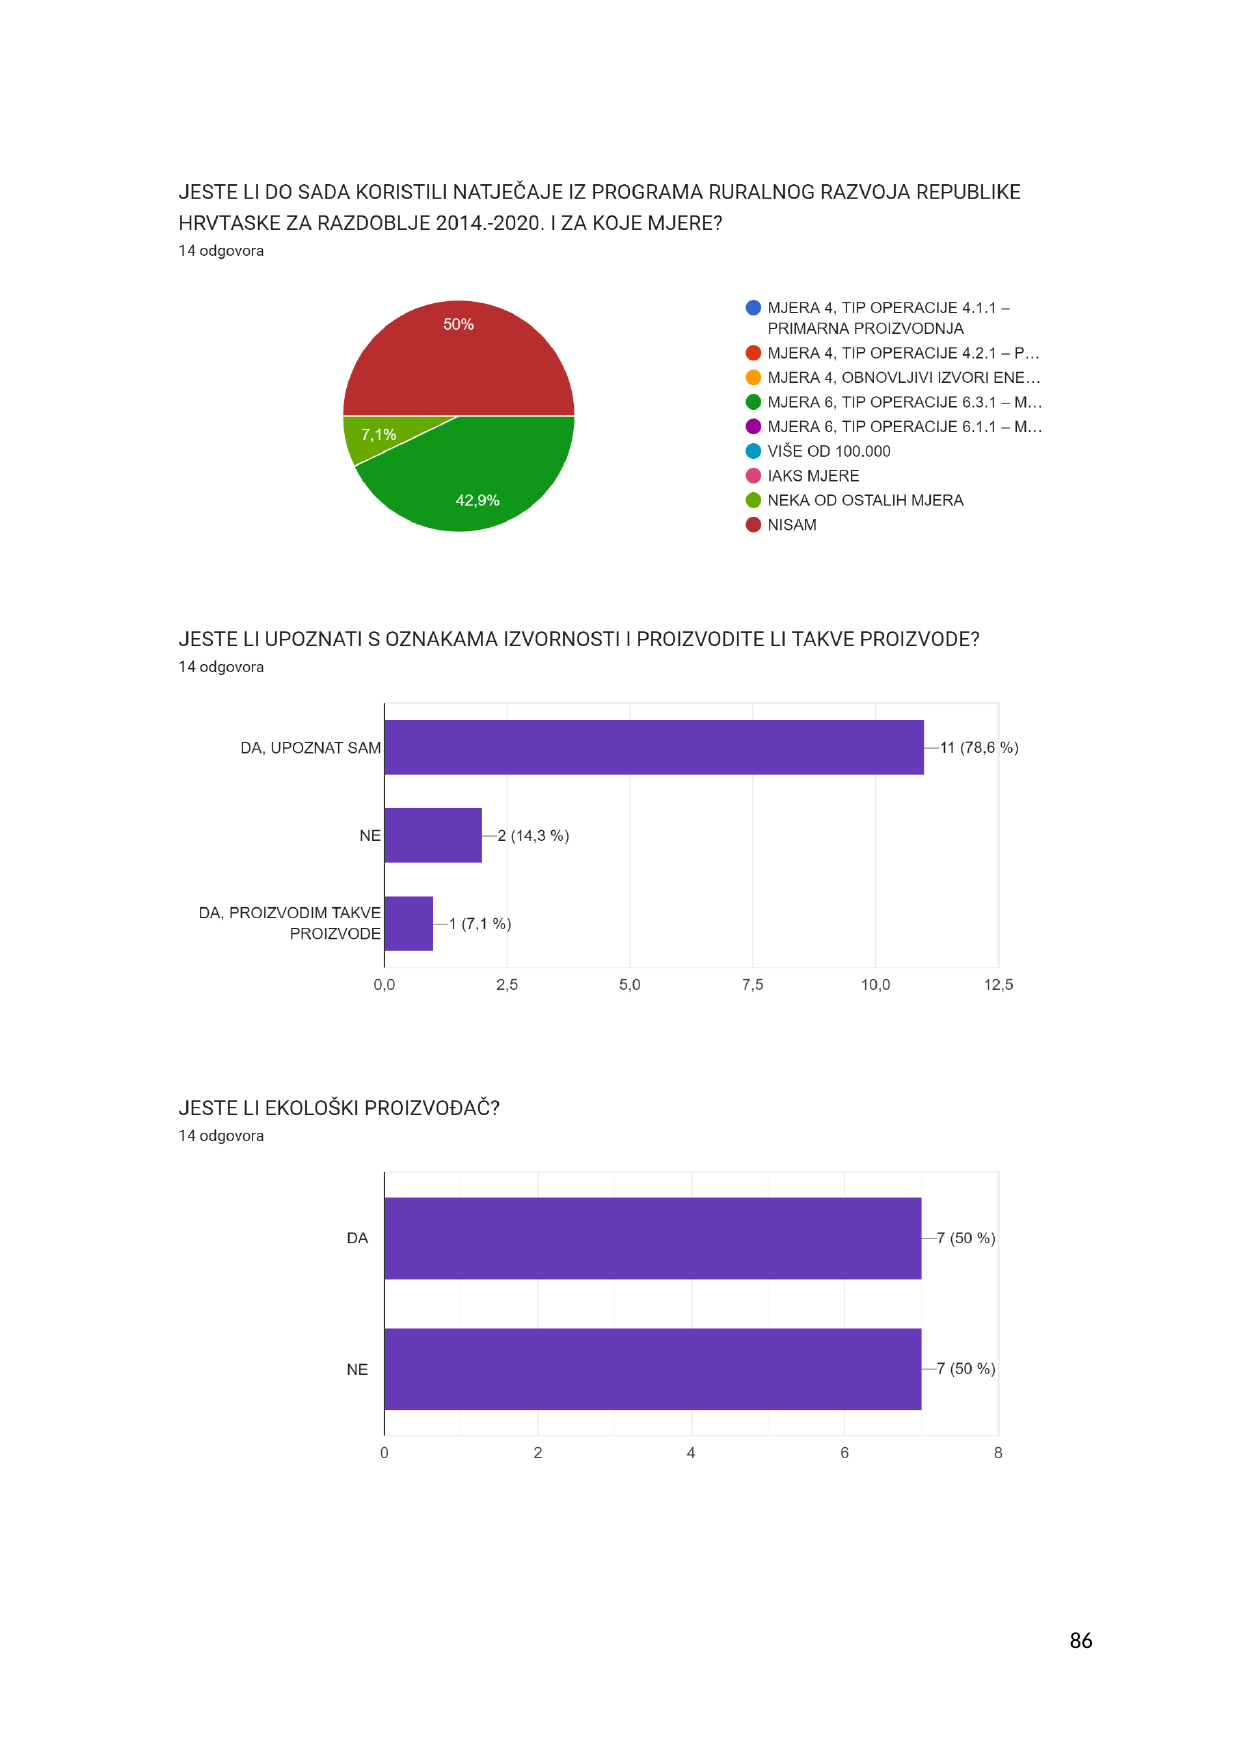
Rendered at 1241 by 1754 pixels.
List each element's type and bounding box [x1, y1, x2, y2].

picture [147, 1063, 1093, 1513]
picture [147, 595, 1093, 1045]
picture [147, 147, 1093, 576]
